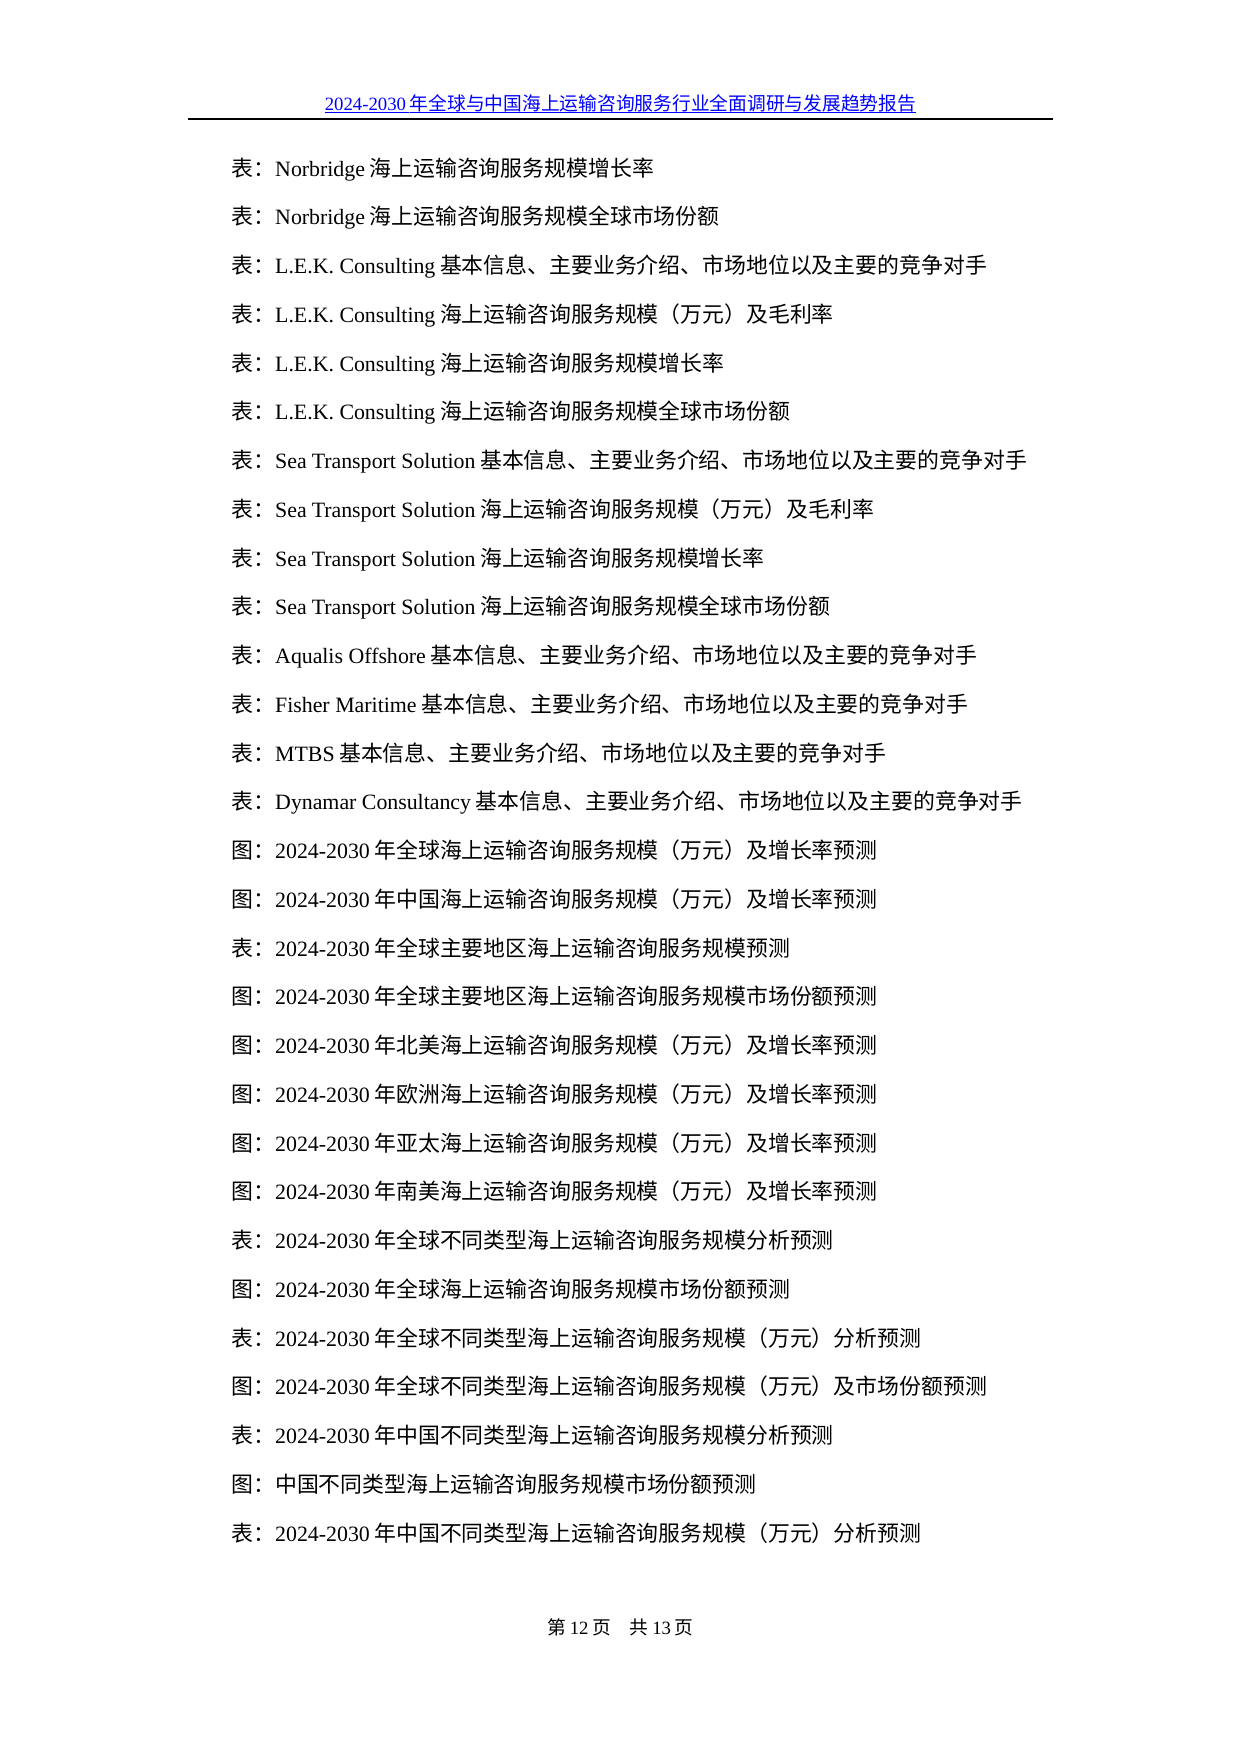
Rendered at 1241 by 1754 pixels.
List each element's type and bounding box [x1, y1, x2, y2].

text [187, 150, 1053, 1548]
